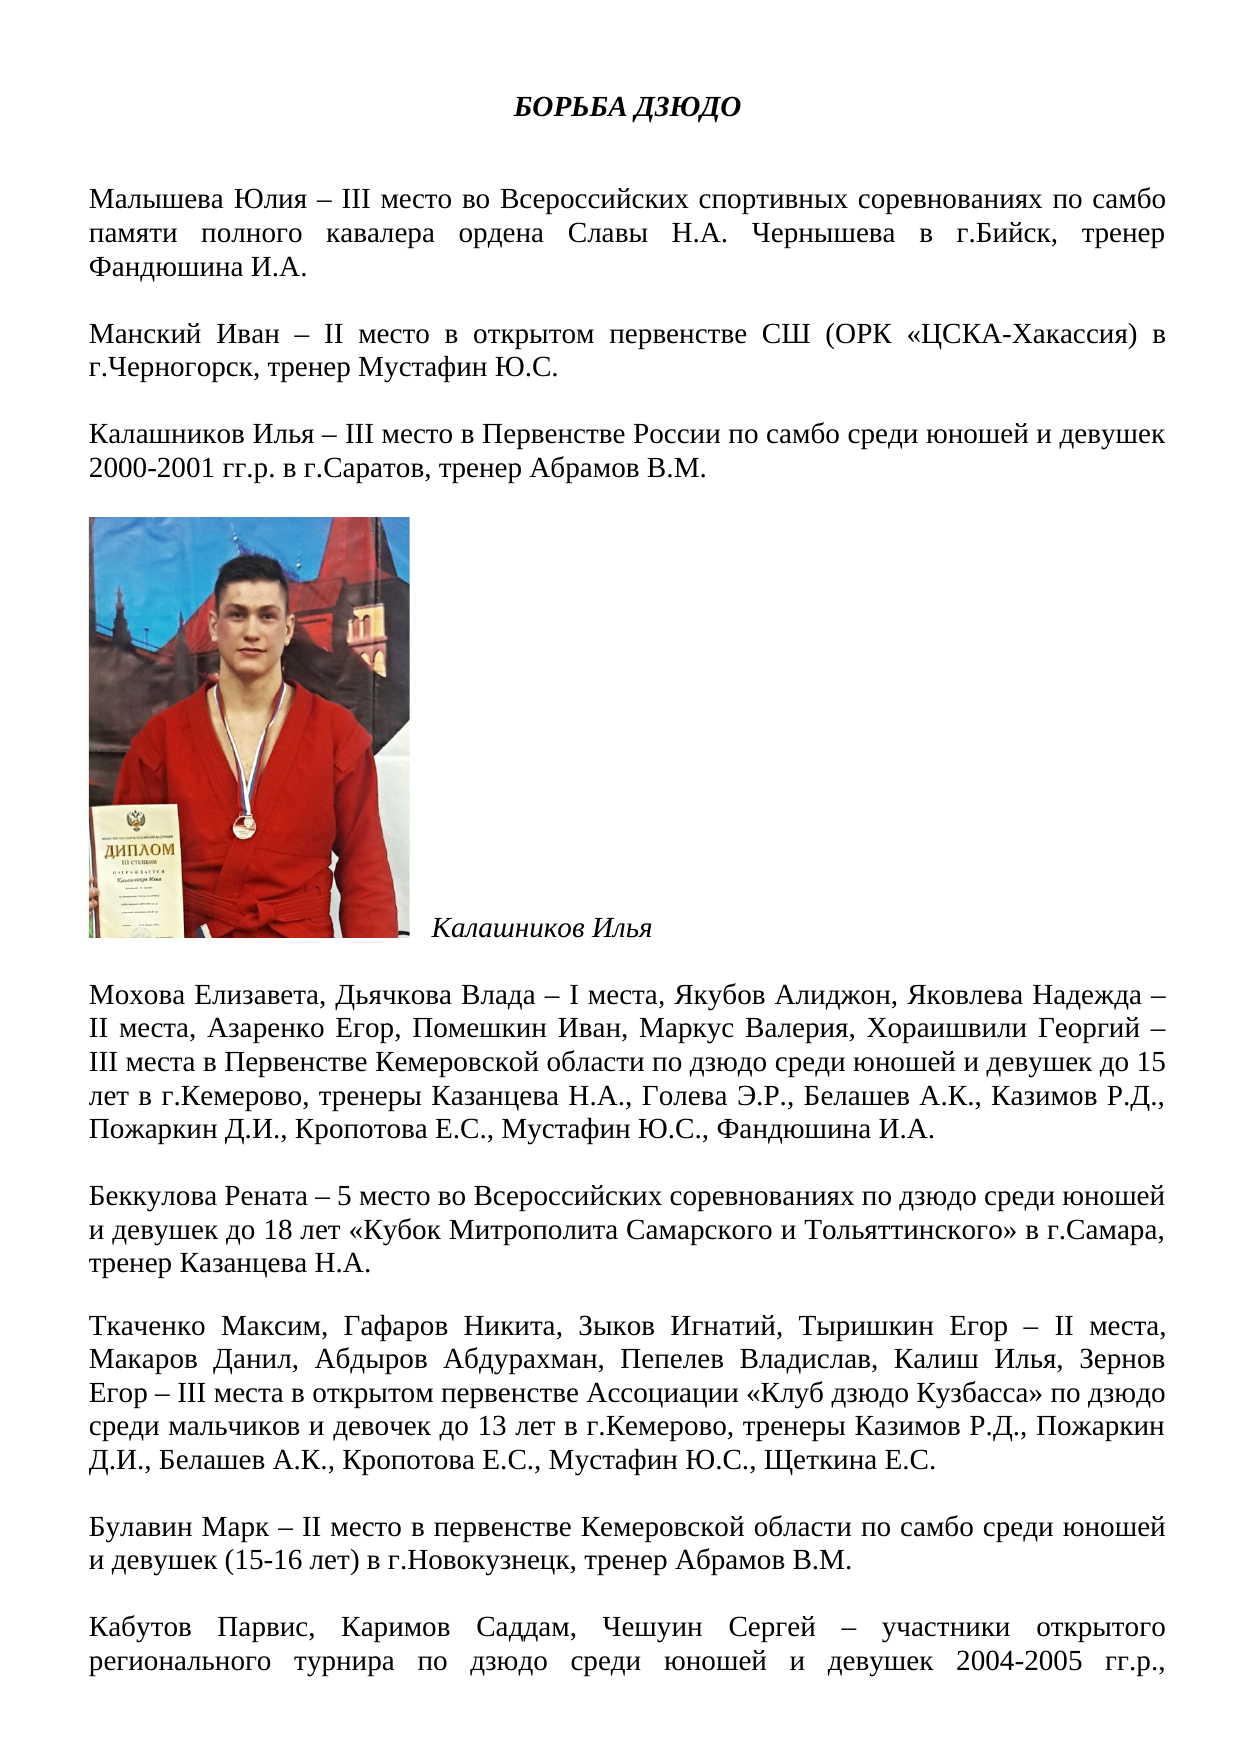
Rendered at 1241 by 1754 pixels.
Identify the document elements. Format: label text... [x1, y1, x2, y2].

text Мохова Елизавета, Дьячкова Влада – I места, Якубов Алиджон, Яковлева Надежда – II места, Азаренко Егор, Помешкин Иван, Маркус Валерия, Хораишвили Георгий – III места в Первенстве Кемеровской области по дзюдо среди юношей и девушек до 15 лет в г.Кемерово, тренеры Казанцева Н.А., Голева Э.Р., Белашев А.К., Казимов Р.Д., Пожаркин Д.И., Кропотова Е.С., Мустафин Ю.С., Фандюшина И.А. [89, 977, 1167, 1145]
text Булавин Марк – II место в первенстве Кемеровской области по самбо среди юношей и девушек (15-16 лет) в г.Новокузнецк, тренер Абрамов В.М. [89, 1509, 1167, 1576]
text Малышева Юлия – III место во Всероссийских спортивных соревнованиях по самбо памяти полного кавалера ордена Славы Н.А. Чернышева в г.Бийск, тренер Фандюшина И.А. [89, 182, 1167, 282]
text Калашников Илья – III место в Первенстве России по самбо среди юношей и девушек 2000-2001 гг.р. в г.Саратов, тренер Абрамов В.М. [89, 416, 1167, 483]
text Ткаченко Максим, Гафаров Никита, Зыков Игнатий, Тыришкин Егор – II места, Макаров Данил, Абдыров Абдурахман, Пепелев Владислав, Калиш Илья, Зернов Егор – III места в открытом первенстве Ассоциации «Клуб дзюдо Кузбасса» по дзюдо среди мальчиков и девочек до 13 лет в г.Кемерово, тренеры Казимов Р.Д., Пожаркин Д.И., Белашев А.К., Кропотова Е.С., Мустафин Ю.С., Щеткина Е.С. [89, 1308, 1167, 1475]
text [89, 1609, 1167, 1677]
picture [88, 517, 410, 938]
text БОРЬБА ДЗЮДО [89, 89, 1167, 122]
text Манский Иван – II место в открытом первенстве СШ (ОРК «ЦСКА-Хакассия) в г.Черногорск, тренер Мустафин Ю.С. [89, 316, 1167, 383]
text Беккулова Рената – 5 место во Всероссийских соревнованиях по дзюдо среди юношей и девушек до 18 лет «Кубок Митрополита Самарского и Тольяттинского» в г.Самара, тренер Казанцева Н.А. [89, 1178, 1167, 1279]
